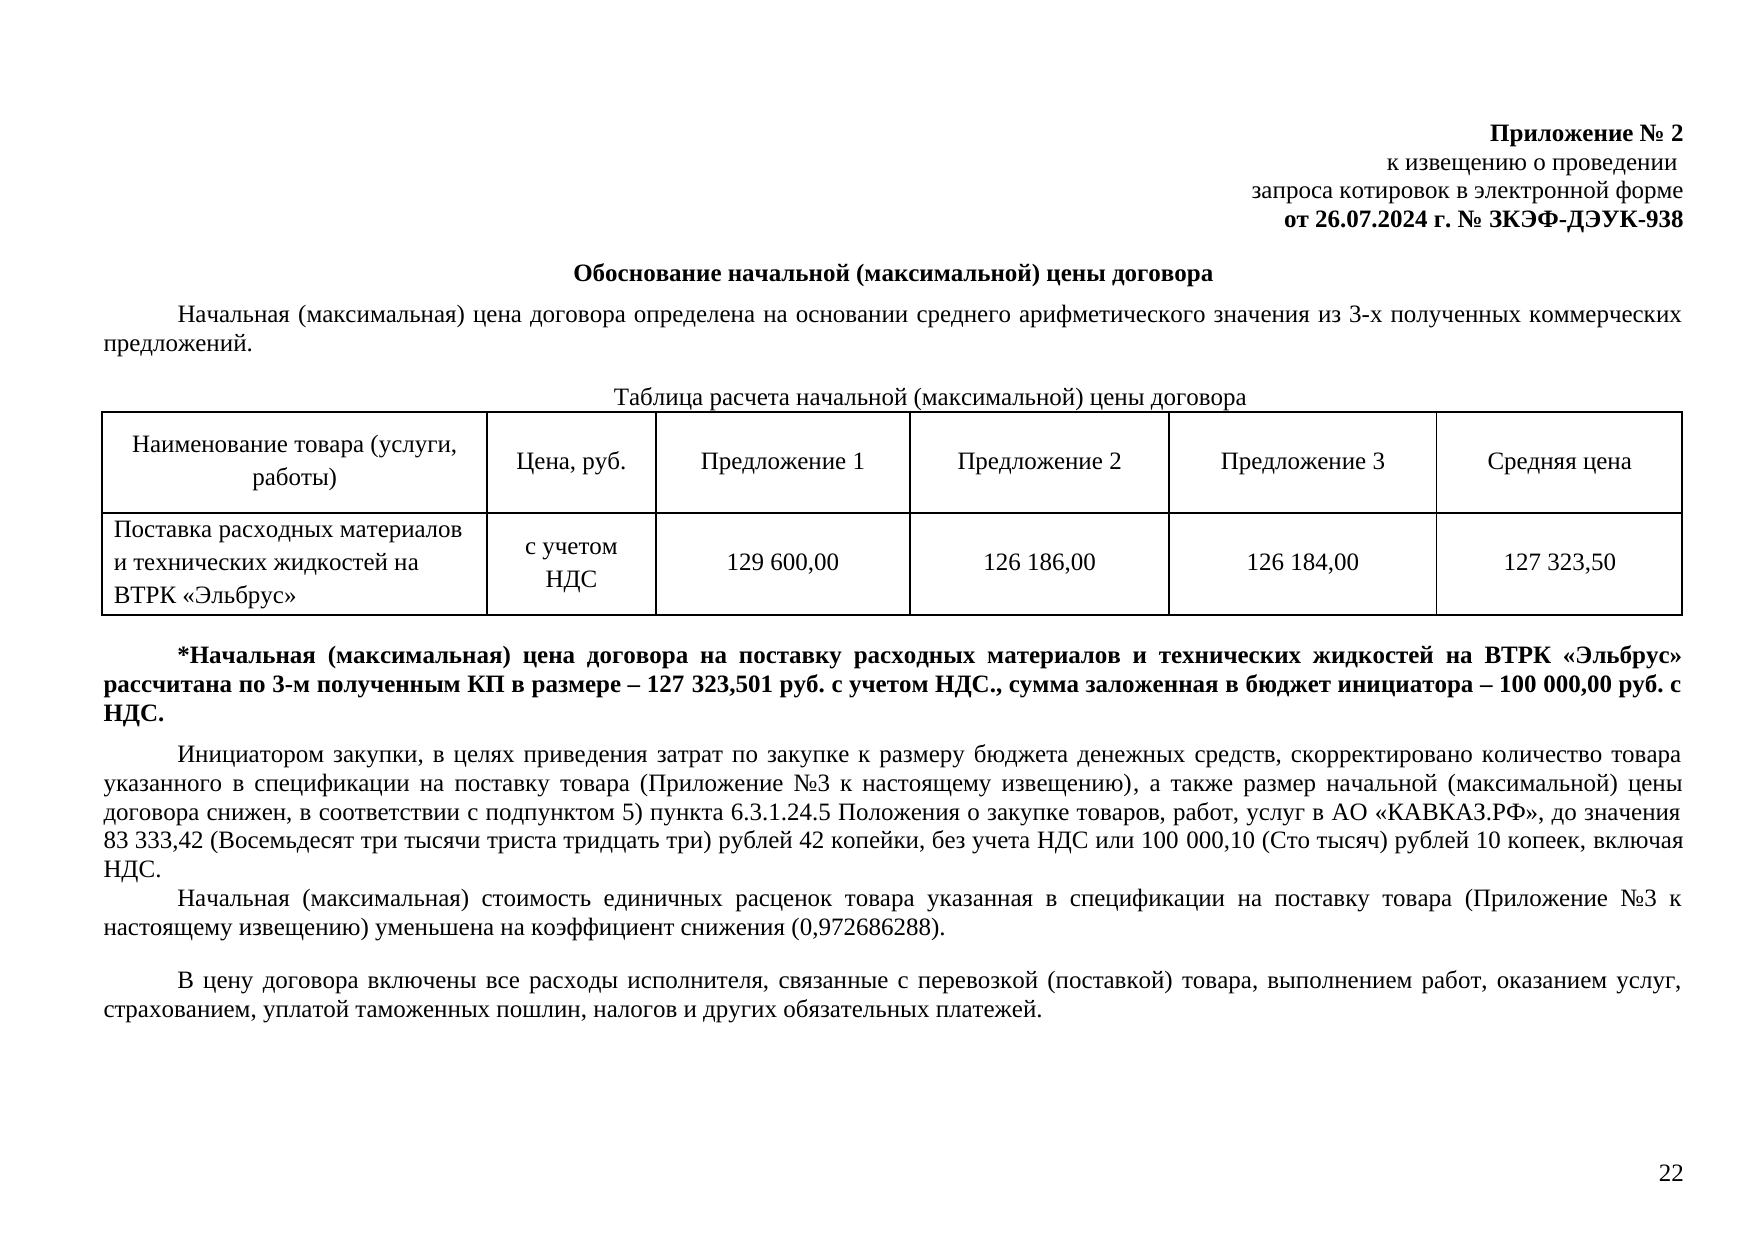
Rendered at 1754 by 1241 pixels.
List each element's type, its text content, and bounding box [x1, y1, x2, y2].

table_cell 129 600,00 [657, 514, 909, 613]
table_header Наименование товара (услуги, работы) [103, 413, 486, 512]
text Начальная (максимальная) цена договора определена на основании среднего арифметического значения из 3-х полученных коммерческих предложений. [103, 299, 1683, 357]
text Начальная (максимальная) стоимость единичных расценок товара указанная в спецификации на поставку товара (Приложение №3 к настоящему извещению) уменьшена на коэффициент снижения (0,972686288). [103, 883, 1683, 941]
text Таблица расчета начальной (максимальной) цены договора [103, 382, 1683, 411]
text Обоснование начальной (максимальной) цены договора [103, 258, 1683, 287]
text от 26.07.2024 г. № ЗКЭФ-ДЭУК-938 [103, 204, 1683, 233]
table_cell Поставка расходных материалов и технических жидкостей на ВТРК «Эльбрус» [103, 514, 486, 613]
text Приложение № 2 [103, 118, 1683, 147]
table_header Предложение 2 [911, 413, 1168, 512]
table_cell с учетом НДС [488, 514, 655, 613]
table_header Предложение 1 [657, 413, 909, 512]
text *Начальная (максимальная) цена договора на поставку расходных материалов и технических жидкостей на ВТРК «Эльбрус» рассчитана по 3-м полученным КП в размере – 127 323,501 руб. с учетом НДС., сумма заложенная в бюджет инициатора – 100 000,00 руб. с НДС. [103, 641, 1683, 727]
text В цену договора включены все расходы исполнителя, связанные с перевозкой (поставкой) товара, выполнением работ, оказанием услуг, страхованием, уплатой таможенных пошлин, налогов и других обязательных платежей. [103, 966, 1683, 1023]
table_header Предложение 3 [1170, 413, 1436, 512]
table_cell 127 323,50 [1437, 514, 1681, 613]
table_header Средняя цена [1437, 413, 1681, 512]
text Инициатором закупки, в целях приведения затрат по закупке к размеру бюджета денежных средств, скорректировано количество товара указанного в спецификации на поставку товара (Приложение №3 к настоящему извещению), а также размер начальной (максимальной) цены договора снижен, в соответствии с подпунктом 5) пункта 6.3.1.24.5 Положения о закупке товаров, работ, услуг в АО «КАВКАЗ.РФ», до значения 83 333,42 (Восемьдесят три тысячи триста тридцать три) рублей 42 копейки, без учета НДС или 100 000,10 (Сто тысяч) рублей 10 копеек, включая НДС. [103, 739, 1683, 883]
table_header Цена, руб. [488, 413, 655, 512]
table_cell 126 186,00 [911, 514, 1168, 613]
table_cell 126 184,00 [1170, 514, 1436, 613]
text к извещению о проведении запроса котировок в электронной форме [103, 147, 1683, 204]
